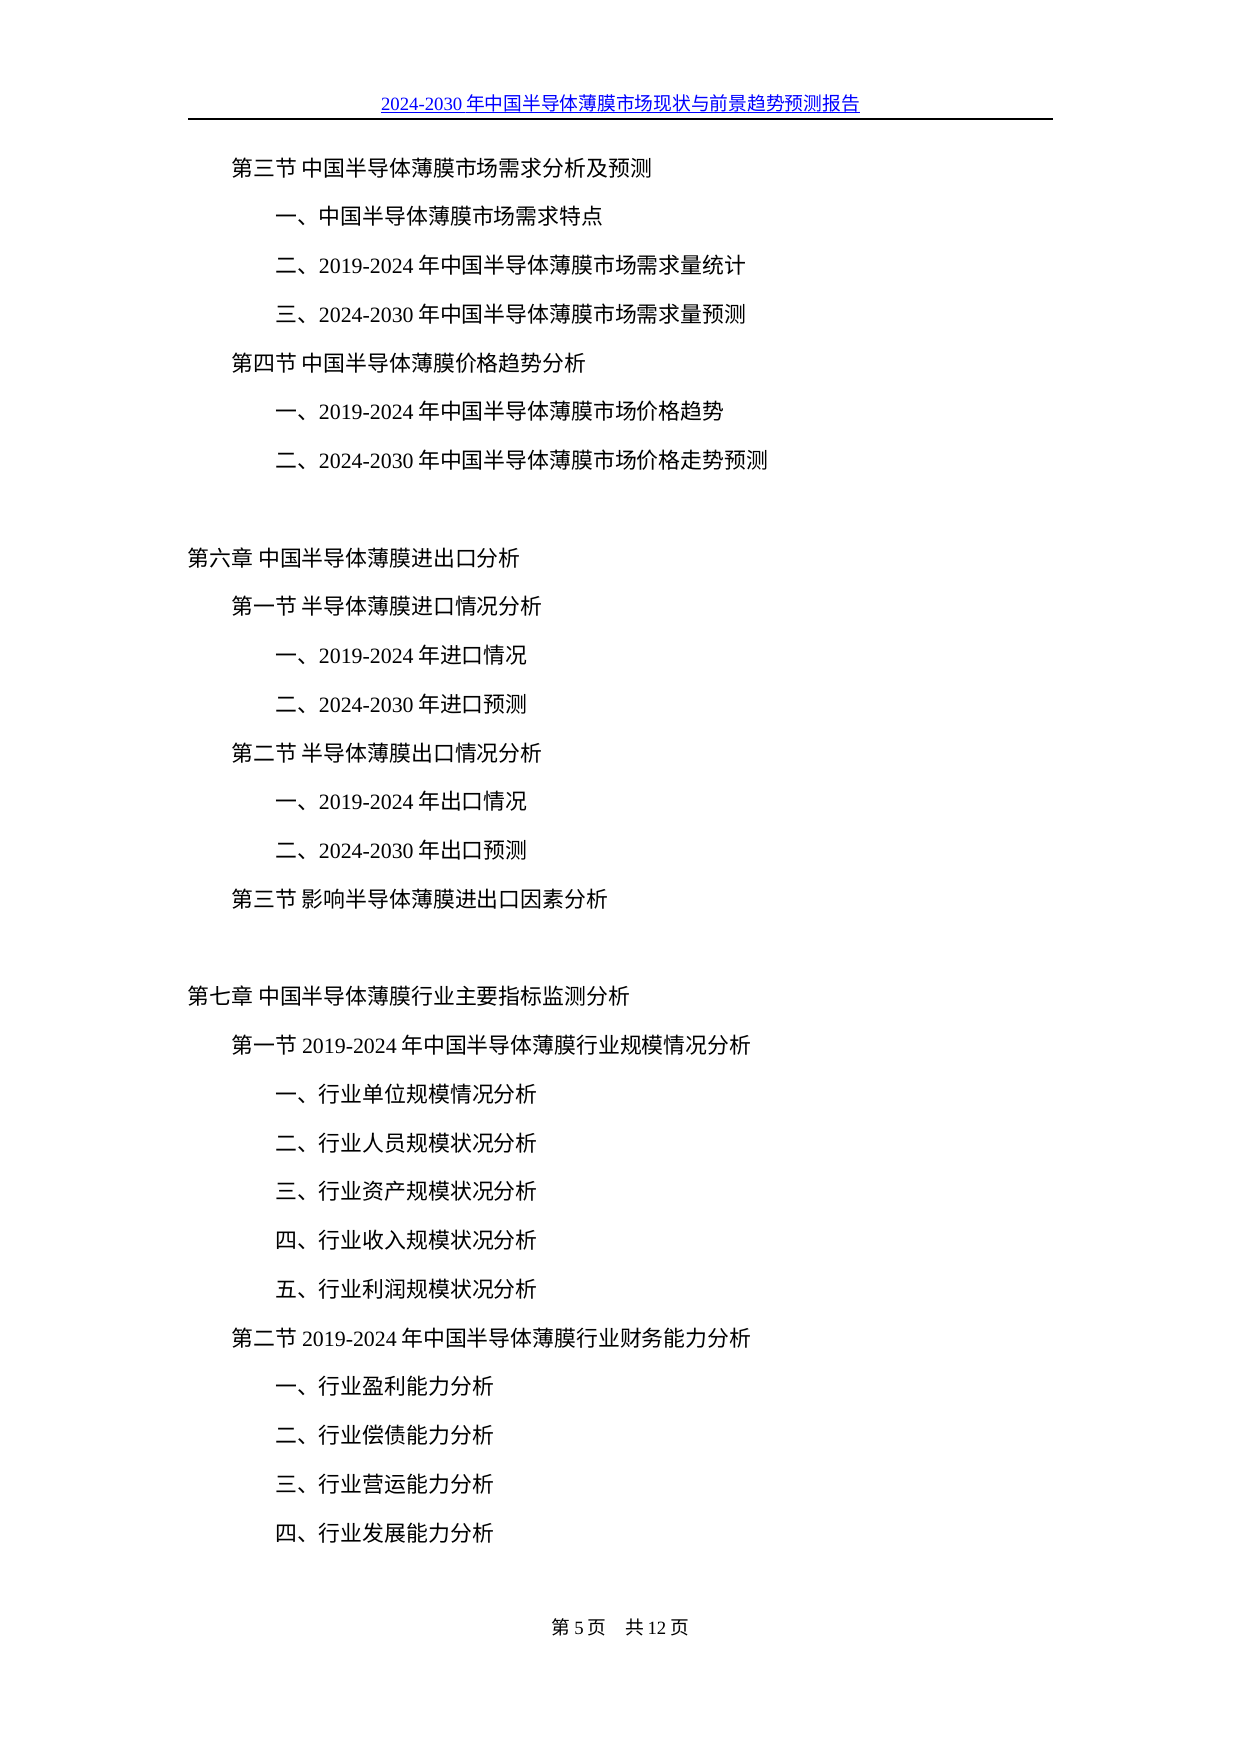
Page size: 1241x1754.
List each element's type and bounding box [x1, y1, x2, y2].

text [187, 150, 1053, 1548]
